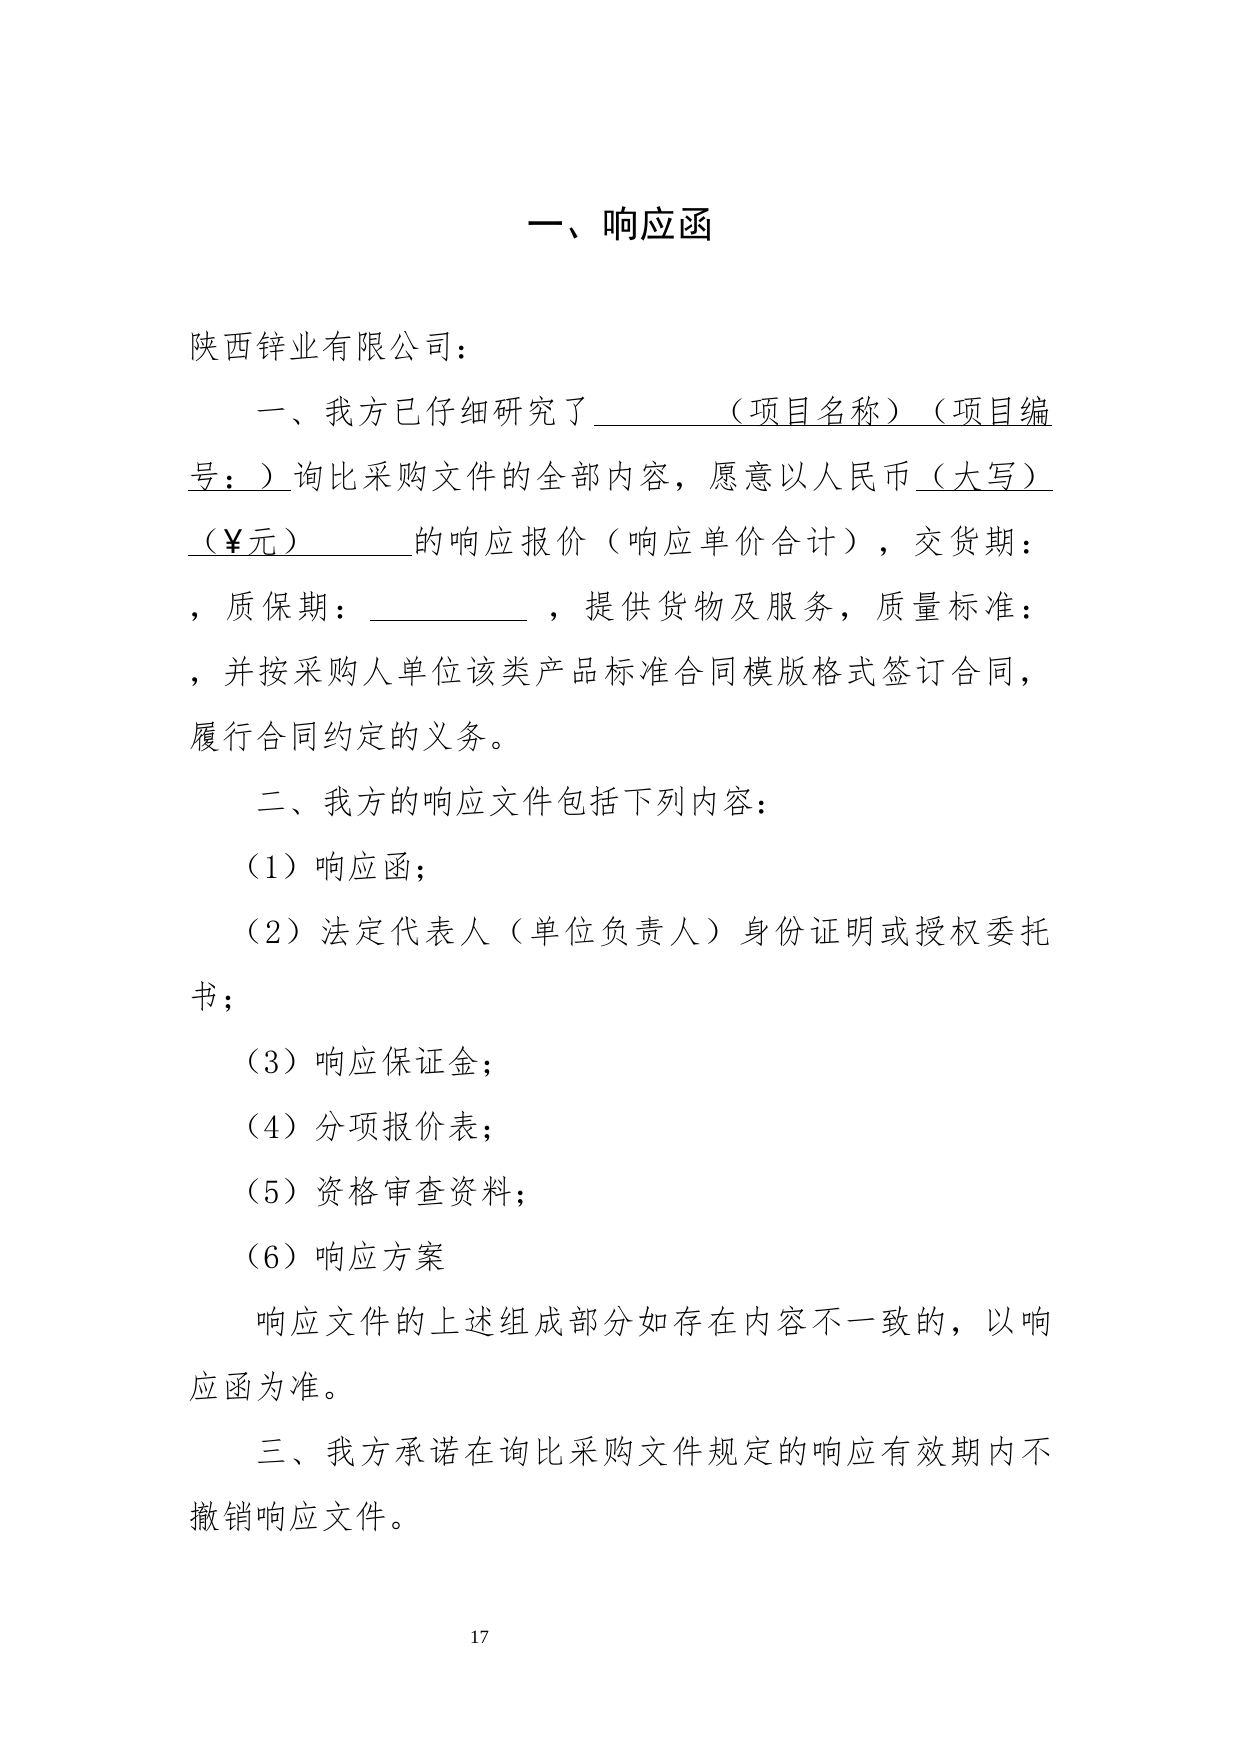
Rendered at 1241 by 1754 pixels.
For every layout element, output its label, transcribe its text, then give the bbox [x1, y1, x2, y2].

text 三、我方承诺在询比采购文件规定的响应有效期内不撤销响应文件。 [187, 1416, 1053, 1546]
text 陕西锌业有限公司： [187, 311, 1053, 376]
text （1）响应函； [187, 831, 1053, 896]
text （4）分项报价表； [187, 1091, 1053, 1156]
text （6）响应方案 [187, 1221, 1053, 1286]
subtitle 一、响应函 [187, 189, 1053, 254]
text （5）资格审查资料； [187, 1156, 1053, 1221]
text （2）法定代表人（单位负责人）身份证明或授权委托书； [187, 896, 1053, 1026]
text 响应文件的上述组成部分如存在内容不一致的，以响应函为准。 [187, 1286, 1053, 1416]
text 二、我方的响应文件包括下列内容： [187, 766, 1053, 831]
text 一、我方已仔细研究了 （项目名称）（项目编号：）询比采购文件的全部内容，愿意以人民币（大写） （¥元） 的响应报价（响应单价合计），交货期： ，质保期： ，提供货物及服务，质量标准： ，并按采购人单位该类产品标准合同模版格式签订合同，履行合同约定的义务。 [187, 376, 1053, 766]
text （3）响应保证金； [187, 1026, 1053, 1091]
